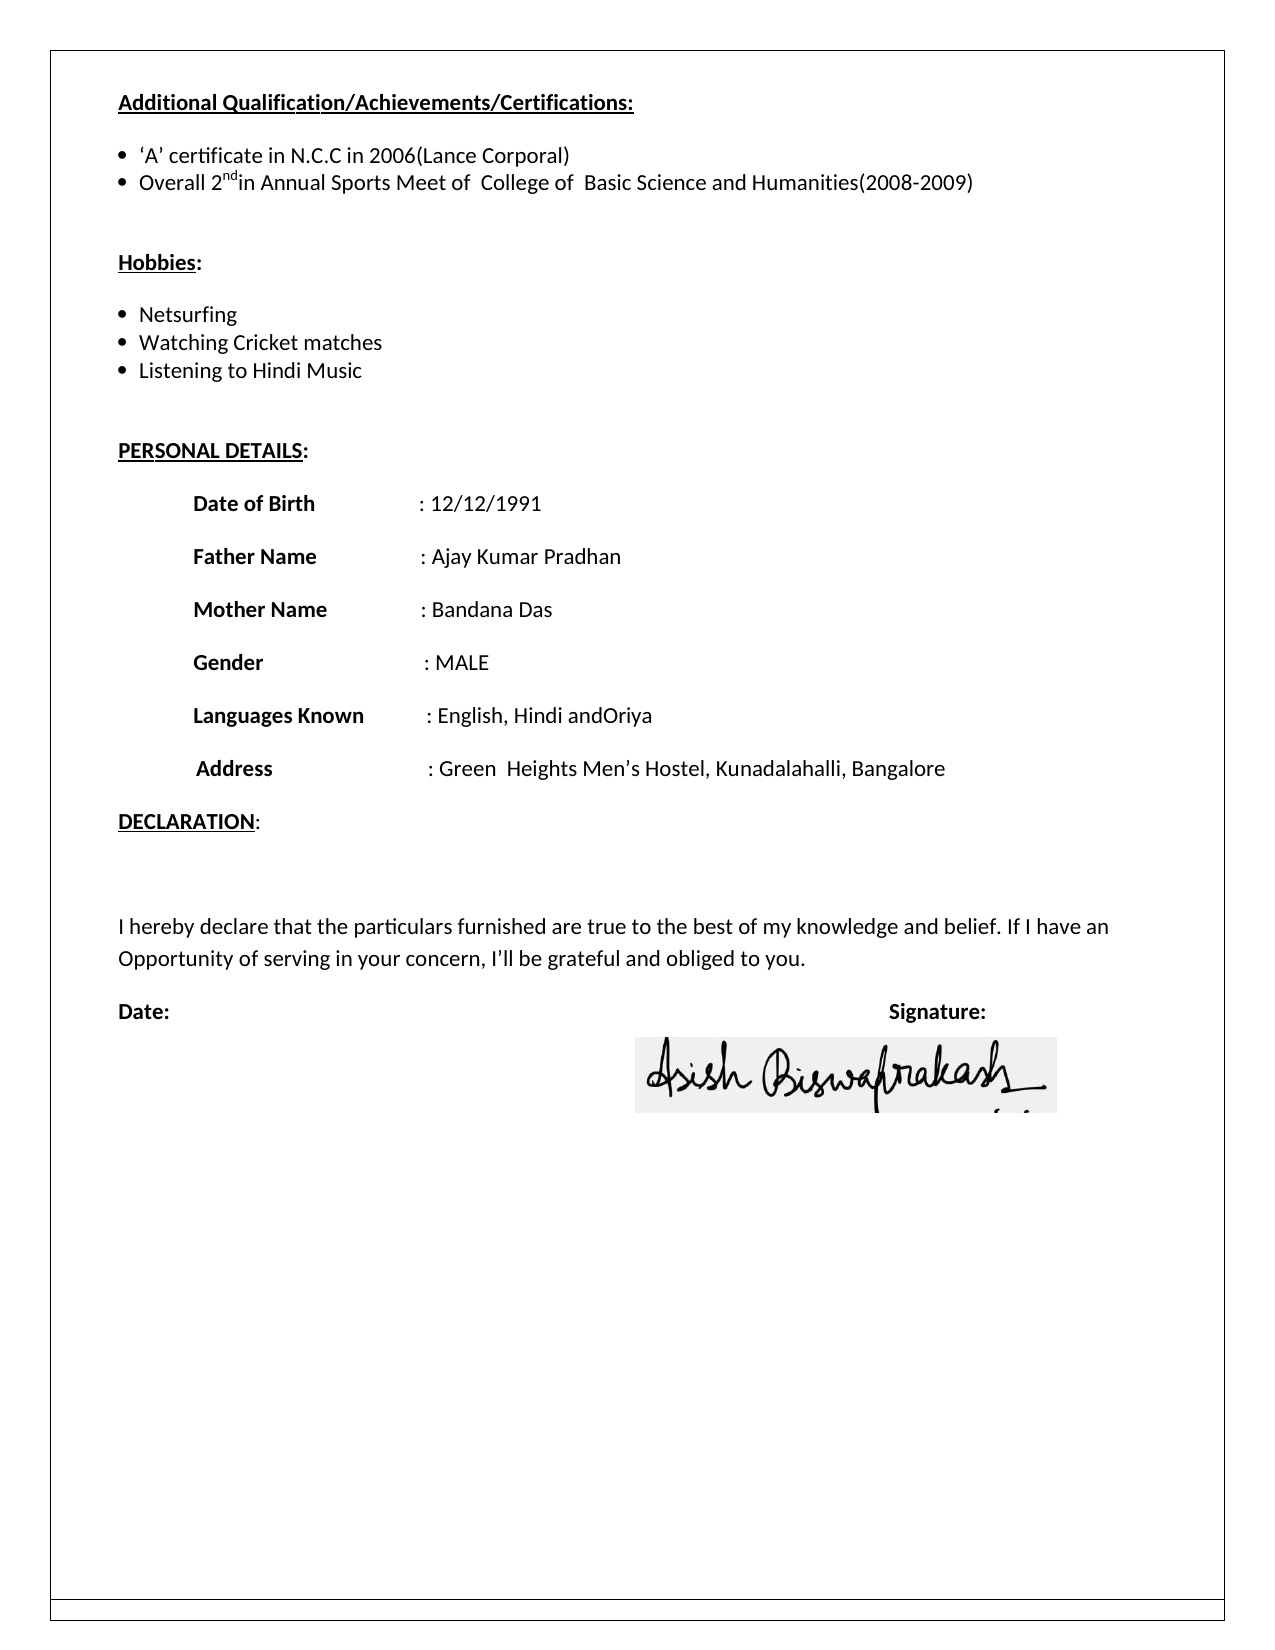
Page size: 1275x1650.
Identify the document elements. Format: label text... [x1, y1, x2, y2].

text Hobbies: [118, 248, 1194, 275]
text DECLARATION: [118, 807, 1194, 834]
text Netsurfing [118, 301, 1194, 328]
text Date: Signature: [118, 997, 1194, 1025]
text Date of Birth : 12/12/1991 [193, 489, 1194, 517]
text ‘A’ certificate in N.C.C in 2006(Lance Corporal) [118, 141, 1194, 169]
text Additional Qualification/Achievements/Certifications: [118, 89, 1194, 116]
text Watching Cricket matches [118, 328, 1194, 357]
text Listening to Hindi Music [118, 357, 1194, 384]
text Languages Known : English, Hindi andOriya [193, 701, 1194, 729]
text PERSONAL DETAILS: [118, 437, 1194, 464]
text Gender : MALE [193, 648, 1194, 676]
text Overall 2ndin Annual Sports Meet of College of Basic Science and Humanities(2008-2009) [118, 169, 1194, 196]
picture [635, 1037, 1057, 1113]
text I hereby declare that the particulars furnished are true to the best of my knowledge and belief. If I have an [118, 912, 1194, 940]
text Father Name : Ajay Kumar Pradhan [193, 542, 1194, 570]
text Address : Green Heights Men’s Hostel, Kunadalahalli, Bangalore [196, 754, 1194, 782]
text Mother Name : Bandana Das [193, 595, 1194, 623]
text Opportunity of serving in your concern, I’ll be grateful and obliged to you. [118, 944, 1194, 972]
